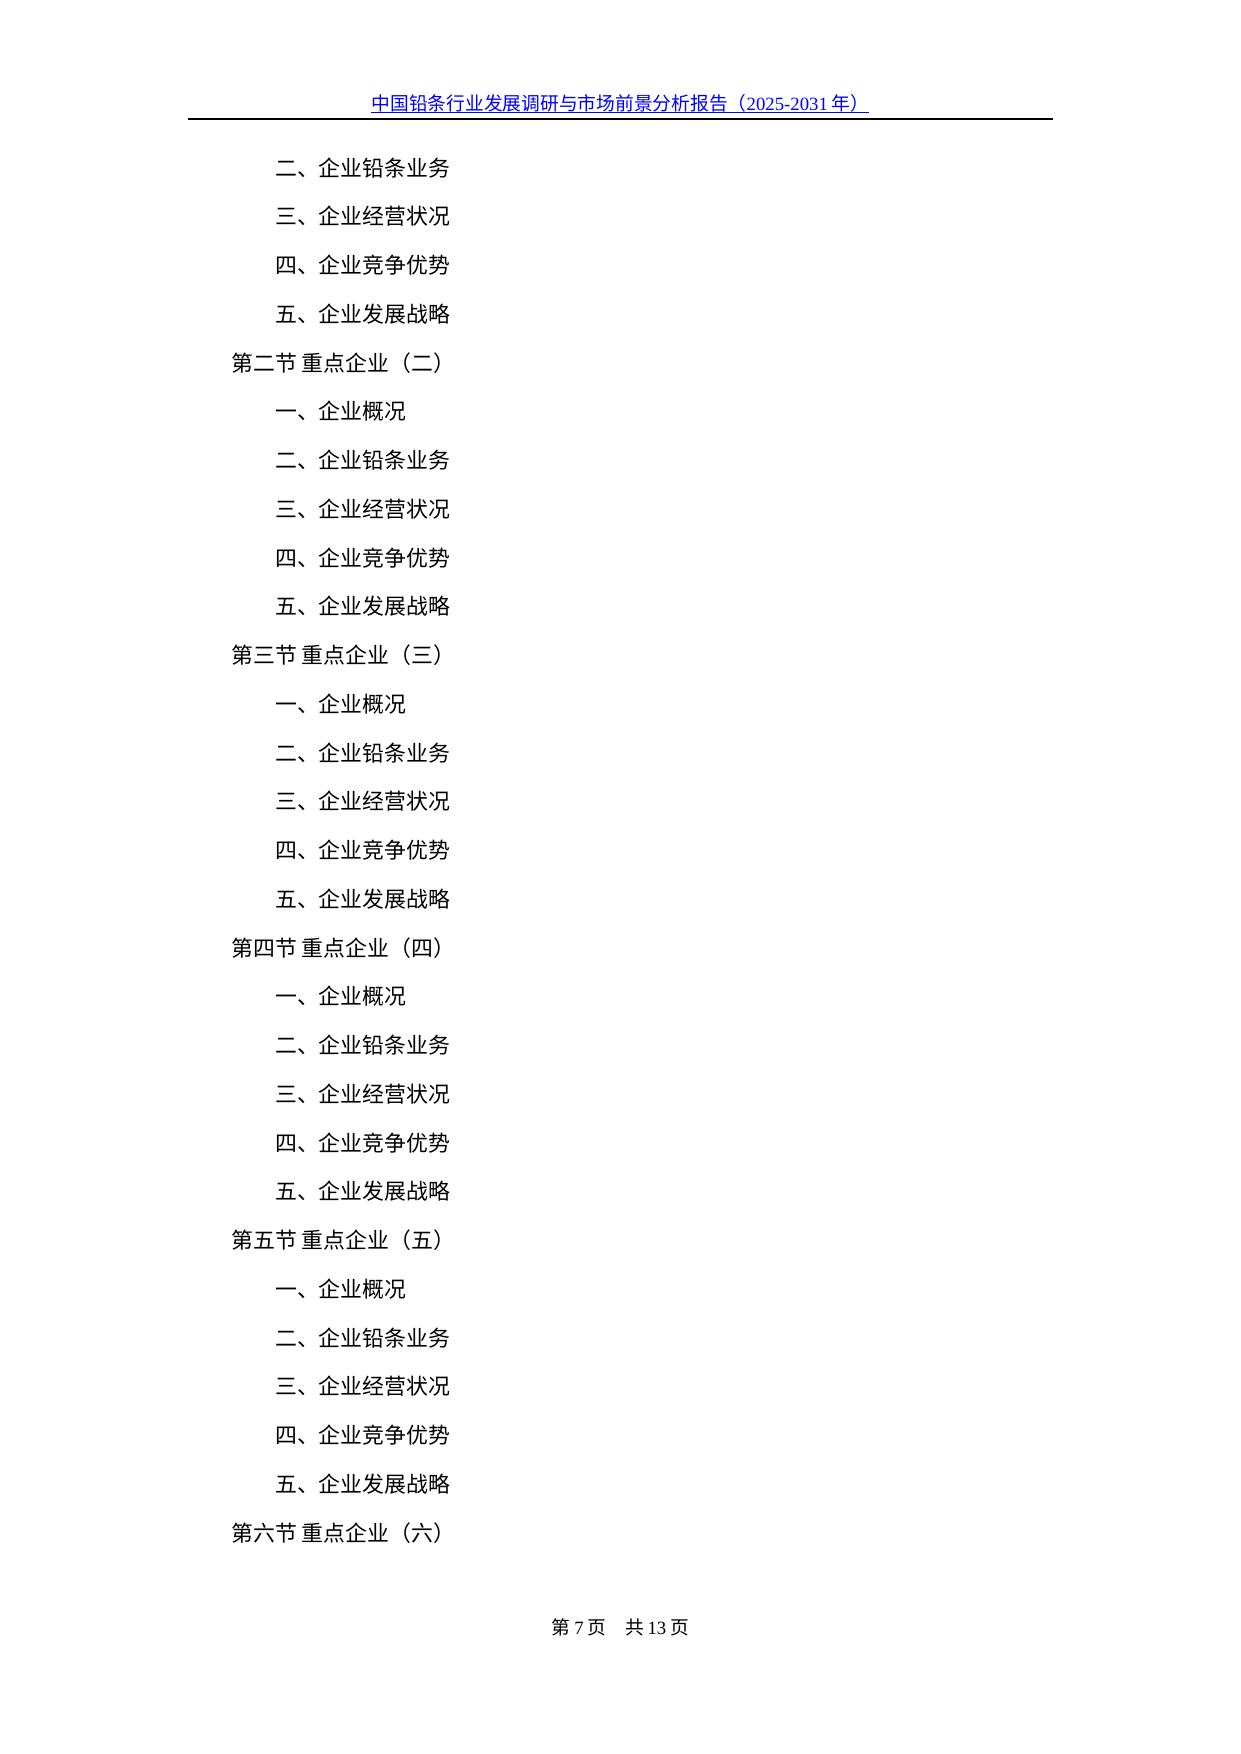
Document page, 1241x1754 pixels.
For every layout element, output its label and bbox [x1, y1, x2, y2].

text [187, 150, 1053, 1548]
